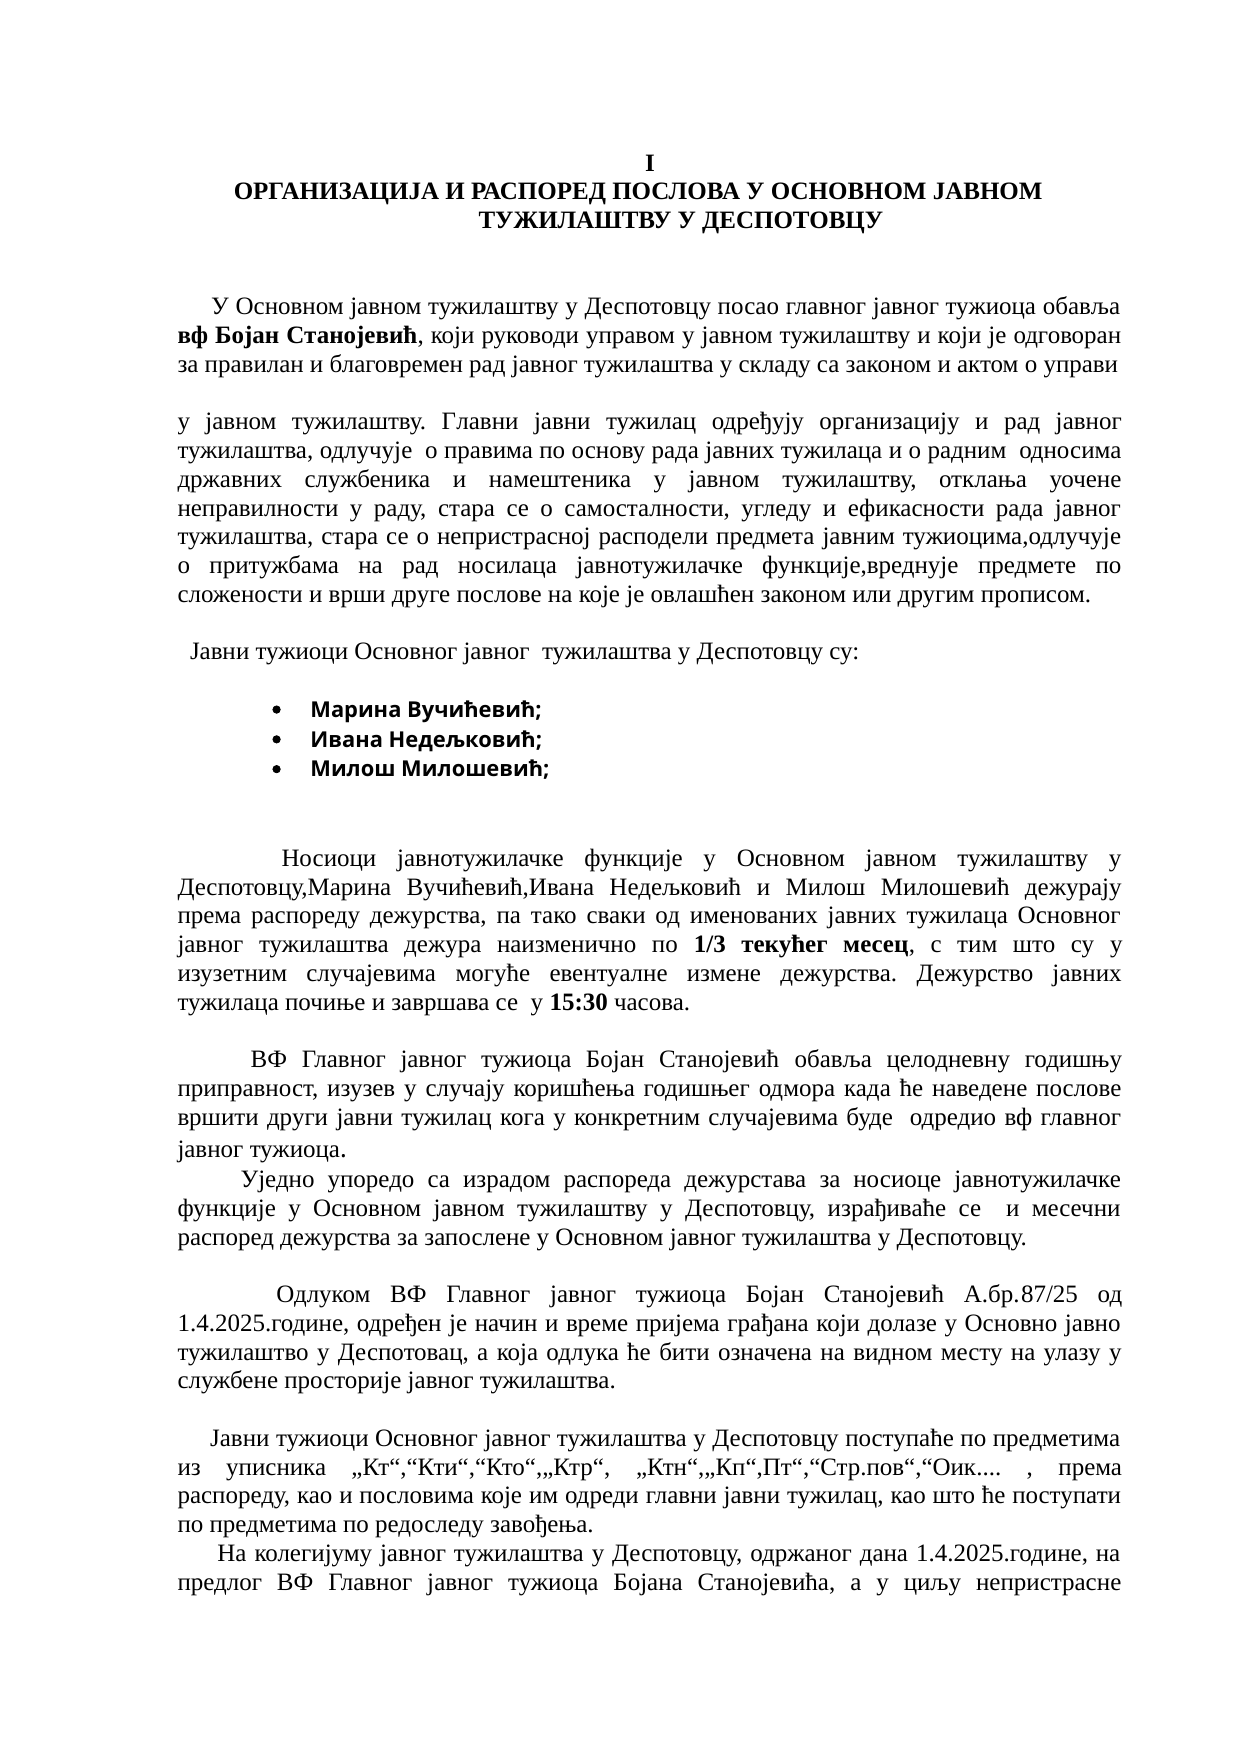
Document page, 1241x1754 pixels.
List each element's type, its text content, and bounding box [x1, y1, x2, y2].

text у јавном тужилаштву. Главни јавни тужилац одређују организацију и рад јавног тужилаштва, одлучује о правима по основу рада јавних тужилаца и о радним односима државних службеника и намештеника у јавном тужилаштву, отклања уочене неправилности у раду, стара се о самосталности, угледу и ефикасности рада јавног тужилаштва, стара се о непристрасној расподели предмета јавним тужиоцима,одлучује о притужбама на рад носилаца јавнотужилачке функције,вреднује предмете по сложености и врши друге послове на које је овлашћен законом или другим прописом. [177, 406, 1122, 608]
text У Основном јавном тужилаштву у Деспотовцу посао главног јавног тужиоца обавља вф Бојан Станојевић, који руководи управом у јавном тужилаштву и који је одговоран за правилан и благовремен рад јавног тужилаштва у складу са законом и актом о управи [177, 291, 1122, 378]
text Уједно упоредо са израдом распореда дежурстава за носиоце јавнотужилачке функције у Основном јавном тужилаштву у Деспотовцу, израђиваће се и месечни распоред дежурства за запослене у Основном јавног тужилаштва у Деспотовцу. [177, 1164, 1122, 1251]
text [177, 1538, 1122, 1596]
list Милош Милошевић; [273, 753, 1122, 783]
text Јавни тужиоци Основног јавног тужилаштва у Деспотовцу су: [177, 636, 1122, 665]
text I [177, 148, 1122, 176]
list Марина Вучићевић; [273, 694, 1122, 724]
text Јавни тужиоци Основног јавног тужилаштва у Деспотовцу поступаће по предметима из уписника „Кт“,“Кти“,“Кто“,„Ктр“, „Ктн“,„Кп“,Пт“,“Стр.пов“,“Оик.... , према распореду, као и пословима које им одреди главни јавни тужилац, као што ће поступати по предметима по редоследу завођења. [177, 1423, 1122, 1538]
text Носиоци јавнотужилачке функције у Основном јавном тужилаштву у Деспотовцу,Марина Вучићевић,Ивана Недељковић и Милош Милошевић дежурају према распореду дежурства, па тако сваки од именованих јавних тужилаца Основног јавног тужилаштва дежура наизменично по 1/3 текућег месец, с тим што су у изузетним случајевима могуће евентуалне измене дежурства. Дежурство јавних тужилаца почиње и завршава се у 15:30 часова. [177, 843, 1122, 1015]
list Ивана Недељковић; [273, 724, 1122, 753]
text ВФ Главног јавног тужиоца Бојан Станојевић обавља целодневну годишњу приправност, изузев у случају коришћења годишњег одмора када ће наведене послове вршити други јавни тужилац кога у конкретним случајевима буде одредио вф главног јавног тужиоца. [177, 1044, 1122, 1164]
text Одлуком ВФ Главног јавног тужиоца Бојан Станојевић А.бр.87/25 од 1.4.2025.године, одређен је начин и време пријема грађана који долазе у Основно јавно тужилаштво у Деспотовац, а која одлука ће бити означена на видном месту на улазу у службене просторије јавног тужилаштва. [177, 1279, 1122, 1394]
text ОРГАНИЗАЦИЈА И РАСПОРЕД ПОСЛОВА У ОСНОВНОМ ЈАВНОМ ТУЖИЛАШТВУ У ДЕСПОТОВЦУ [177, 176, 1122, 234]
